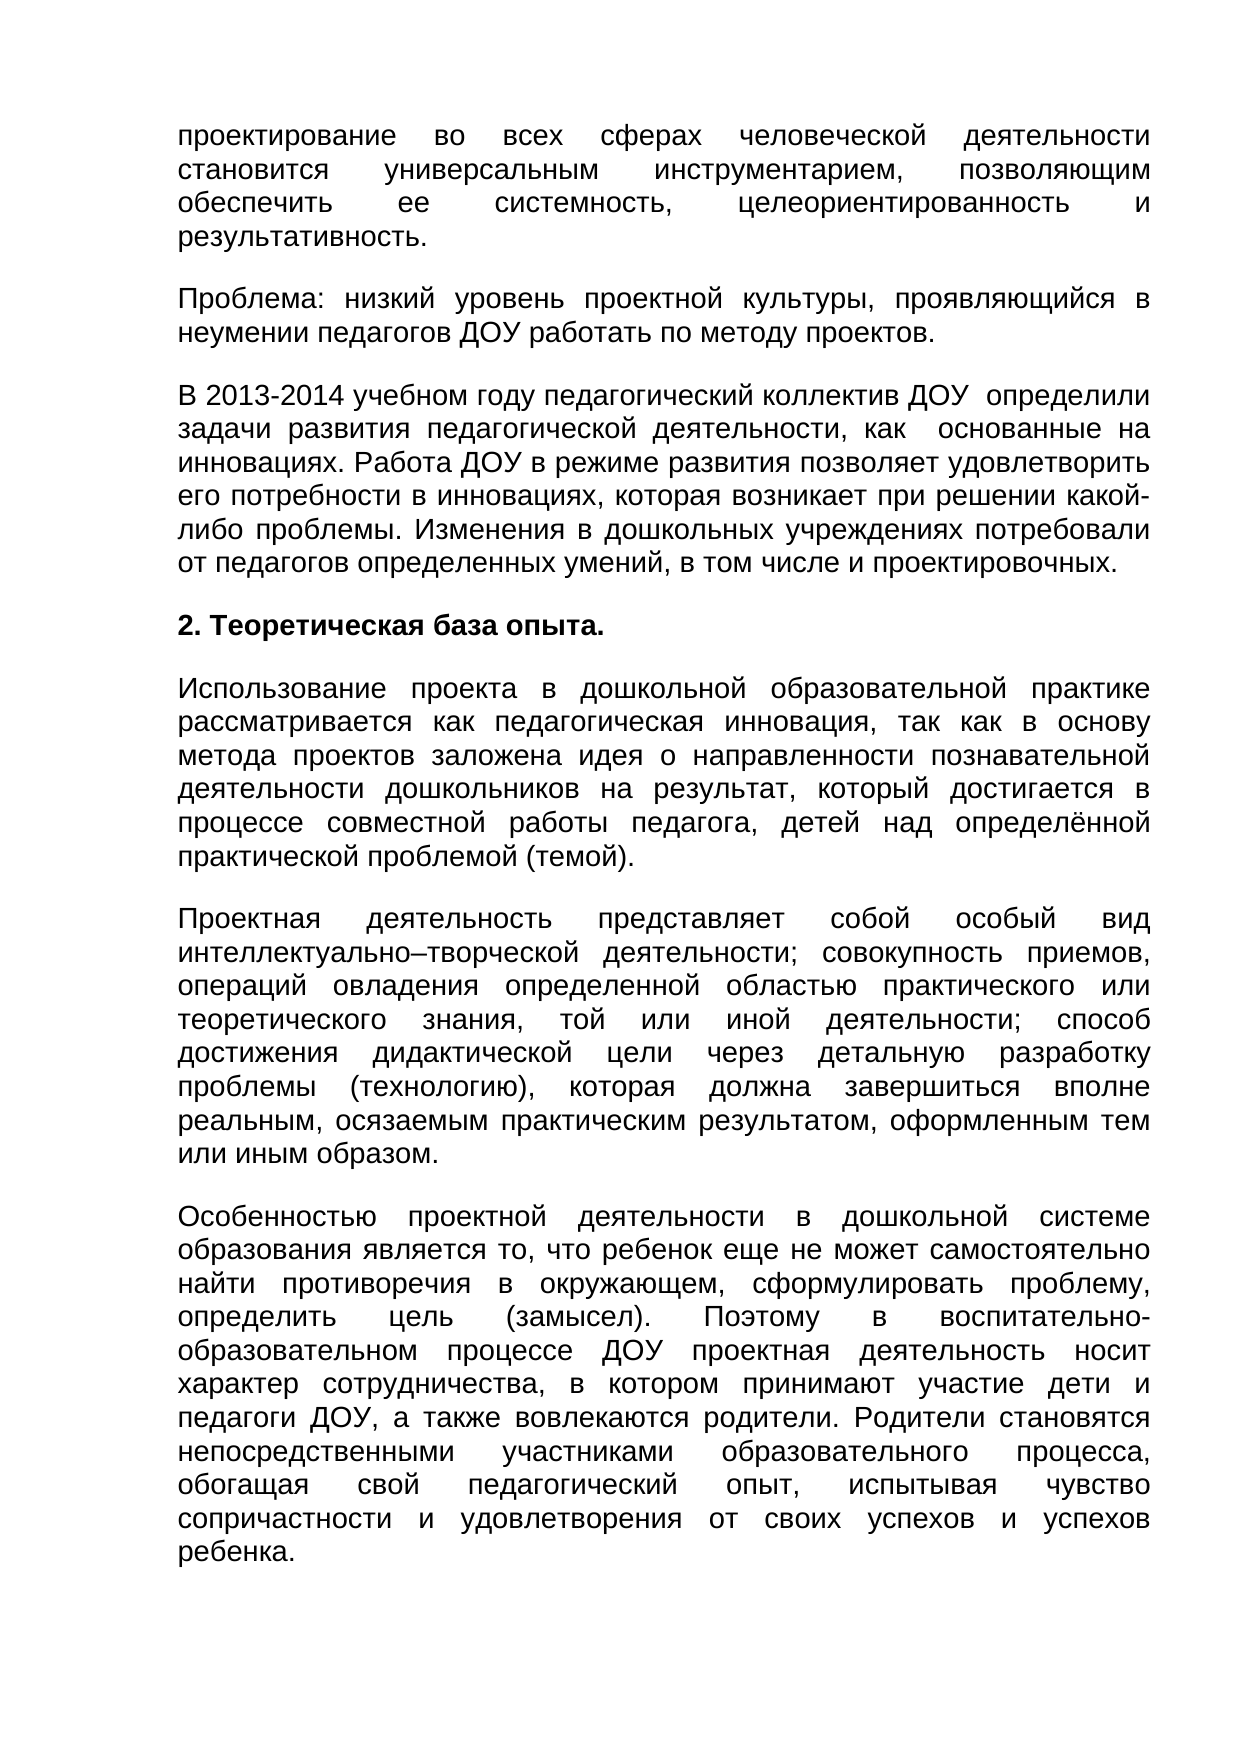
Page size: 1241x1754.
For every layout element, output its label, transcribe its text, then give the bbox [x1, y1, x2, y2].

text 2. Теоретическая база опыта. [177, 608, 1152, 642]
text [177, 118, 1152, 252]
text Проблема: низкий уровень проектной культуры, проявляющийся в неумении педагогов ДОУ работать по методу проектов. [177, 281, 1152, 348]
text Проектная деятельность представляет собой особый вид интеллектуально–творческой деятельности; совокупность приемов, операций овладения определенной областью практического или теоретического знания, той или иной деятельности; способ достижения дидактической цели через детальную разработку проблемы (технологию), которая должна завершиться вполне реальным, осязаемым практическим результатом, оформленным тем или иным образом. [177, 901, 1152, 1169]
text Особенностью проектной деятельности в дошкольной системе образования является то, что ребенок еще не может самостоятельно найти противоречия в окружающем, сформулировать проблему, определить цель (замысел). Поэтому в воспитательно-образовательном процессе ДОУ проектная деятельность носит характер сотрудничества, в котором принимают участие дети и педагоги ДОУ, а также вовлекаются родители. Родители становятся непосредственными участниками образовательного процесса, обогащая свой педагогический опыт, испытывая чувство сопричастности и удовлетворения от своих успехов и успехов ребенка. [177, 1199, 1152, 1568]
text Использование проекта в дошкольной образовательной практике рассматривается как педагогическая инновация, так как в основу метода проектов заложена идея о направленности познавательной деятельности дошкольников на результат, который достигается в процессе совместной работы педагога, детей над определённой практической проблемой (темой). [177, 671, 1152, 872]
text В 2013-2014 учебном году педагогический коллектив ДОУ определили задачи развития педагогической деятельности, как основанные на инновациях. Работа ДОУ в режиме развития позволяет удовлетворить его потребности в инновациях, которая возникает при решении какой-либо проблемы. Изменения в дошкольных учреждениях потребовали от педагогов определенных умений, в том числе и проектировочных. [177, 378, 1152, 579]
